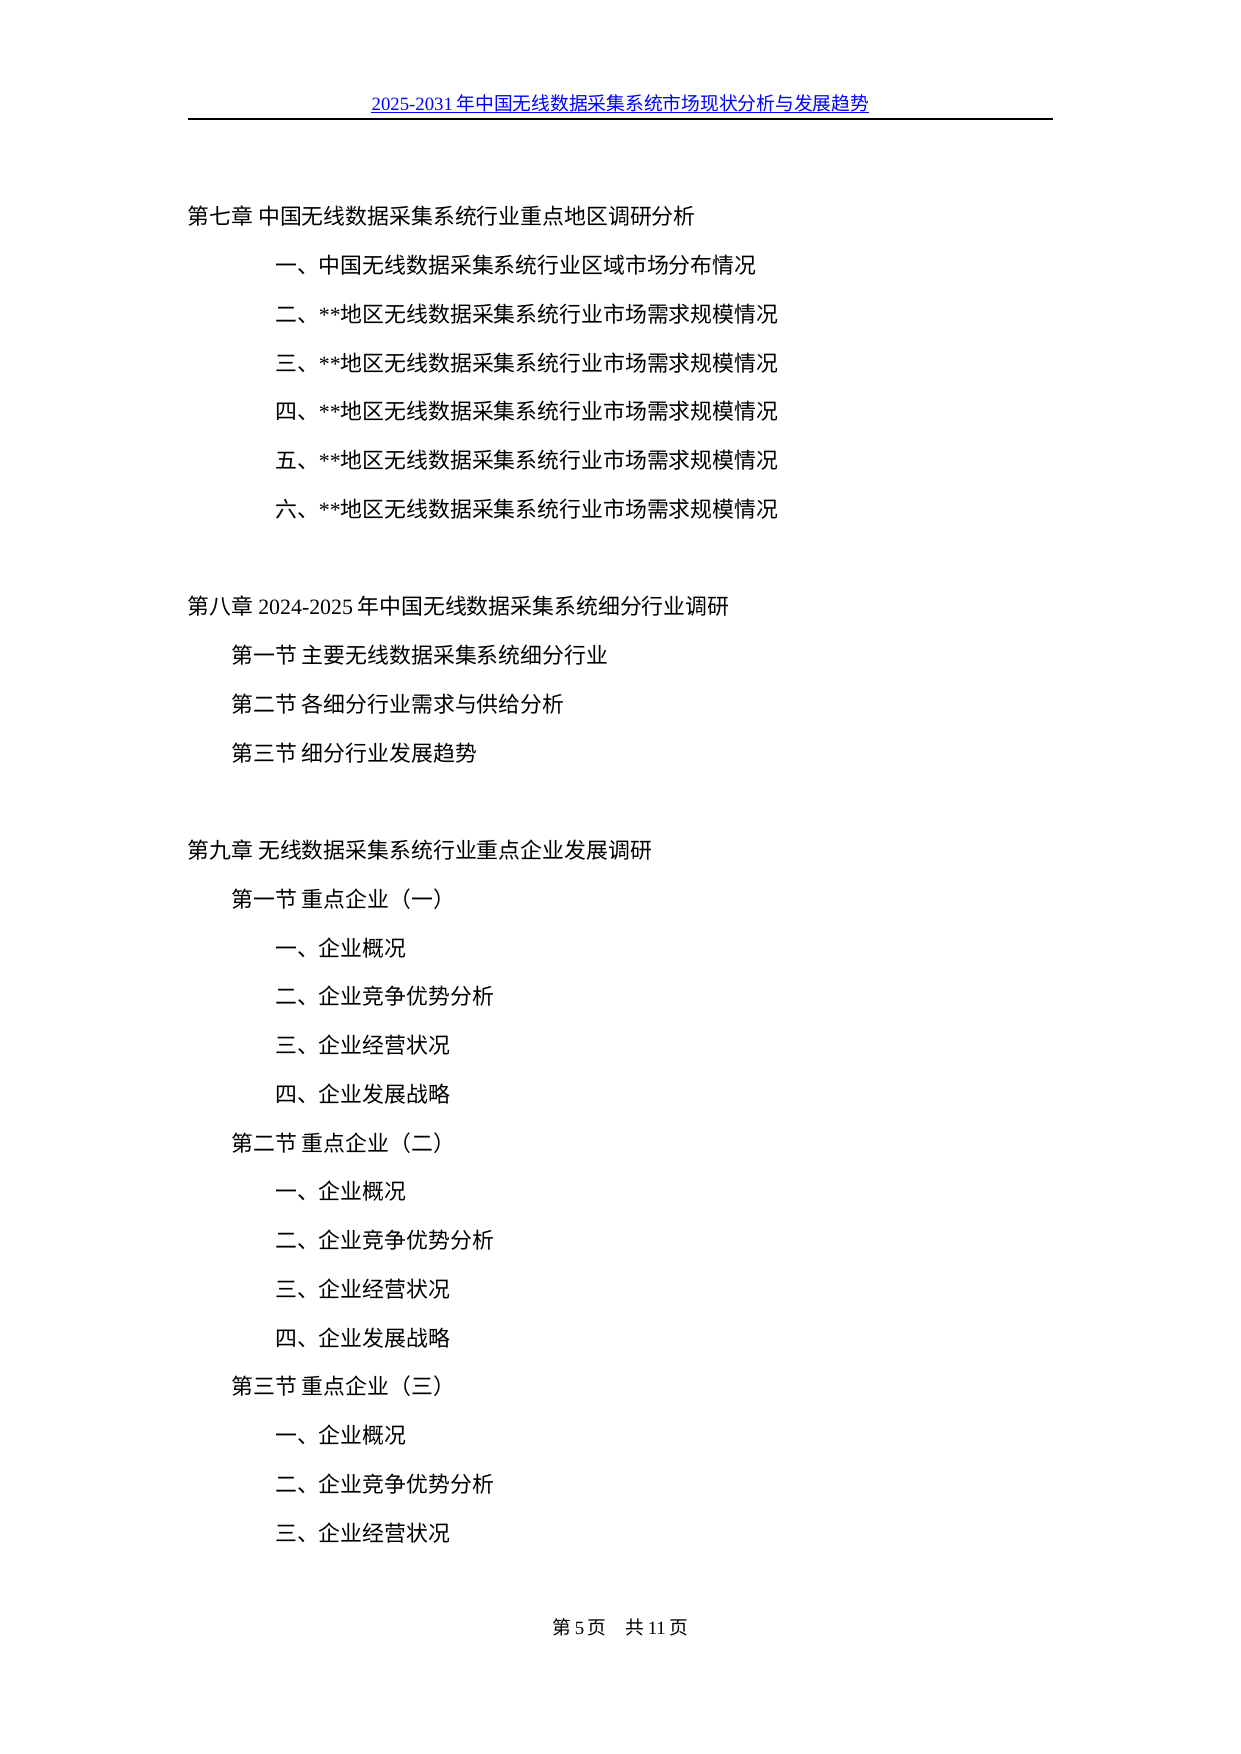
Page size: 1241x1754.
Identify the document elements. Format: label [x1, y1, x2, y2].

text [187, 150, 1053, 1548]
